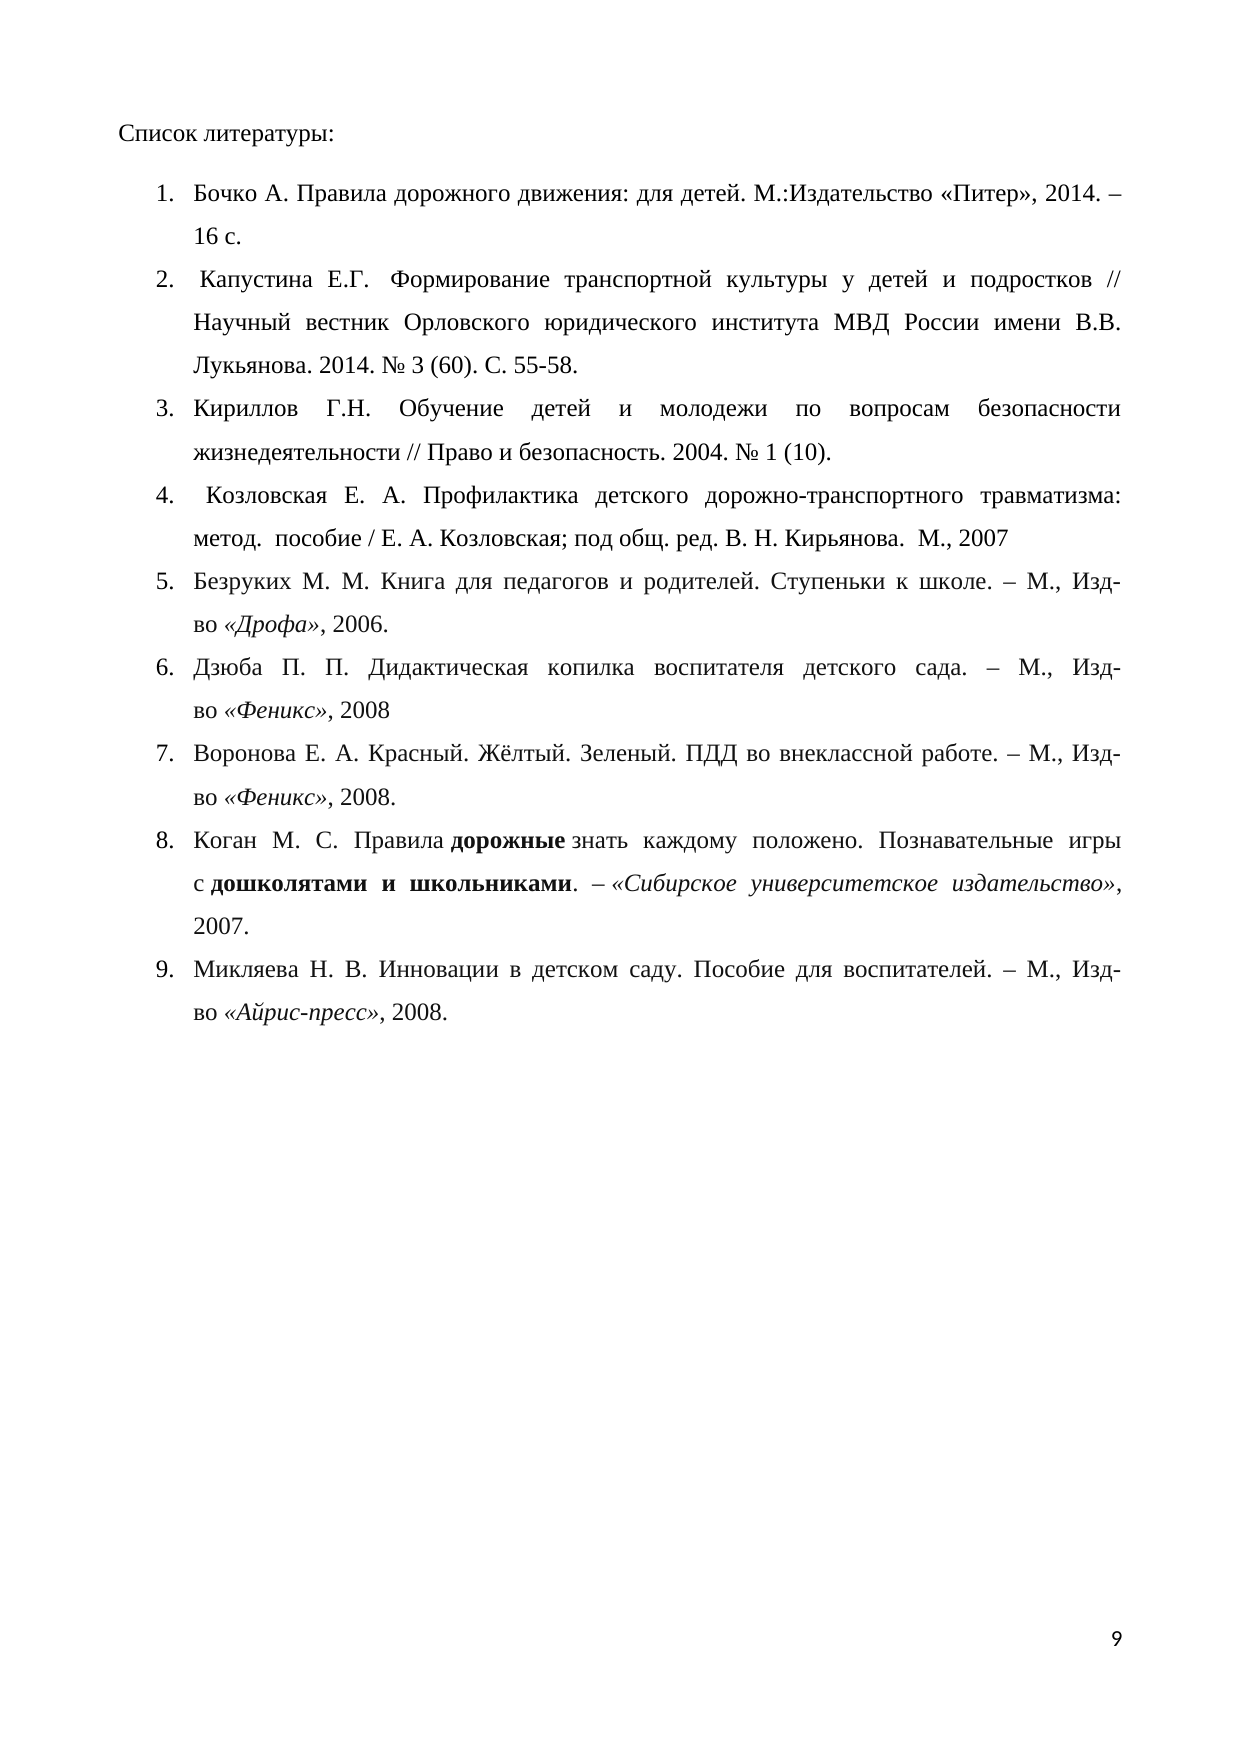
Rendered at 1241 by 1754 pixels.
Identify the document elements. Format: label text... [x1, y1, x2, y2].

list Козловская Е. А. Профилактика детского дорожно-транспортного травматизма: метод. пособие / Е. А. Козловская; под общ. ред. В. Н. Кирьянова. М., 2007 [156, 480, 1122, 552]
list Кириллов Г.Н. Обучение детей и молодежи по вопросам безопасности жизнедеятельности // Право и безопасность. 2004. № 1 (10). [156, 393, 1122, 465]
list Бочко А. Правила дорожного движения: для детей. М.:Издательство «Питер», 2014. – 16 с. [156, 178, 1122, 250]
text Список литературы: [118, 118, 1122, 147]
list Капустина Е.Г. Формирование транспортной культуры у детей и подростков // Научный вестник Орловского юридического института МВД России имени В.В. Лукьянова. 2014. № 3 (60). С. 55-58. [156, 264, 1122, 379]
list Безруких М. М. Книга для педагогов и родителей. Ступеньки к школе. – М., Изд-во «Дрофа», 2006. [156, 566, 1122, 638]
list Микляева Н. В. Инновации в детском саду. Пособие для воспитателей. – М., Изд-во «Айрис-пресс», 2008. [156, 954, 1122, 1026]
list Дзюба П. П. Дидактическая копилка воспитателя детского сада. – М., Изд-во «Феникс», 2008 [156, 652, 1122, 724]
list Коган М. С. Правила дорожные знать каждому положено. Познавательные игры с дошколятами и школьниками. – «Сибирское университетское издательство», 2007. [156, 825, 1122, 940]
list Воронова Е. А. Красный. Жёлтый. Зеленый. ПДД во внеклассной работе. – М., Изд-во «Феникс», 2008. [156, 738, 1122, 810]
